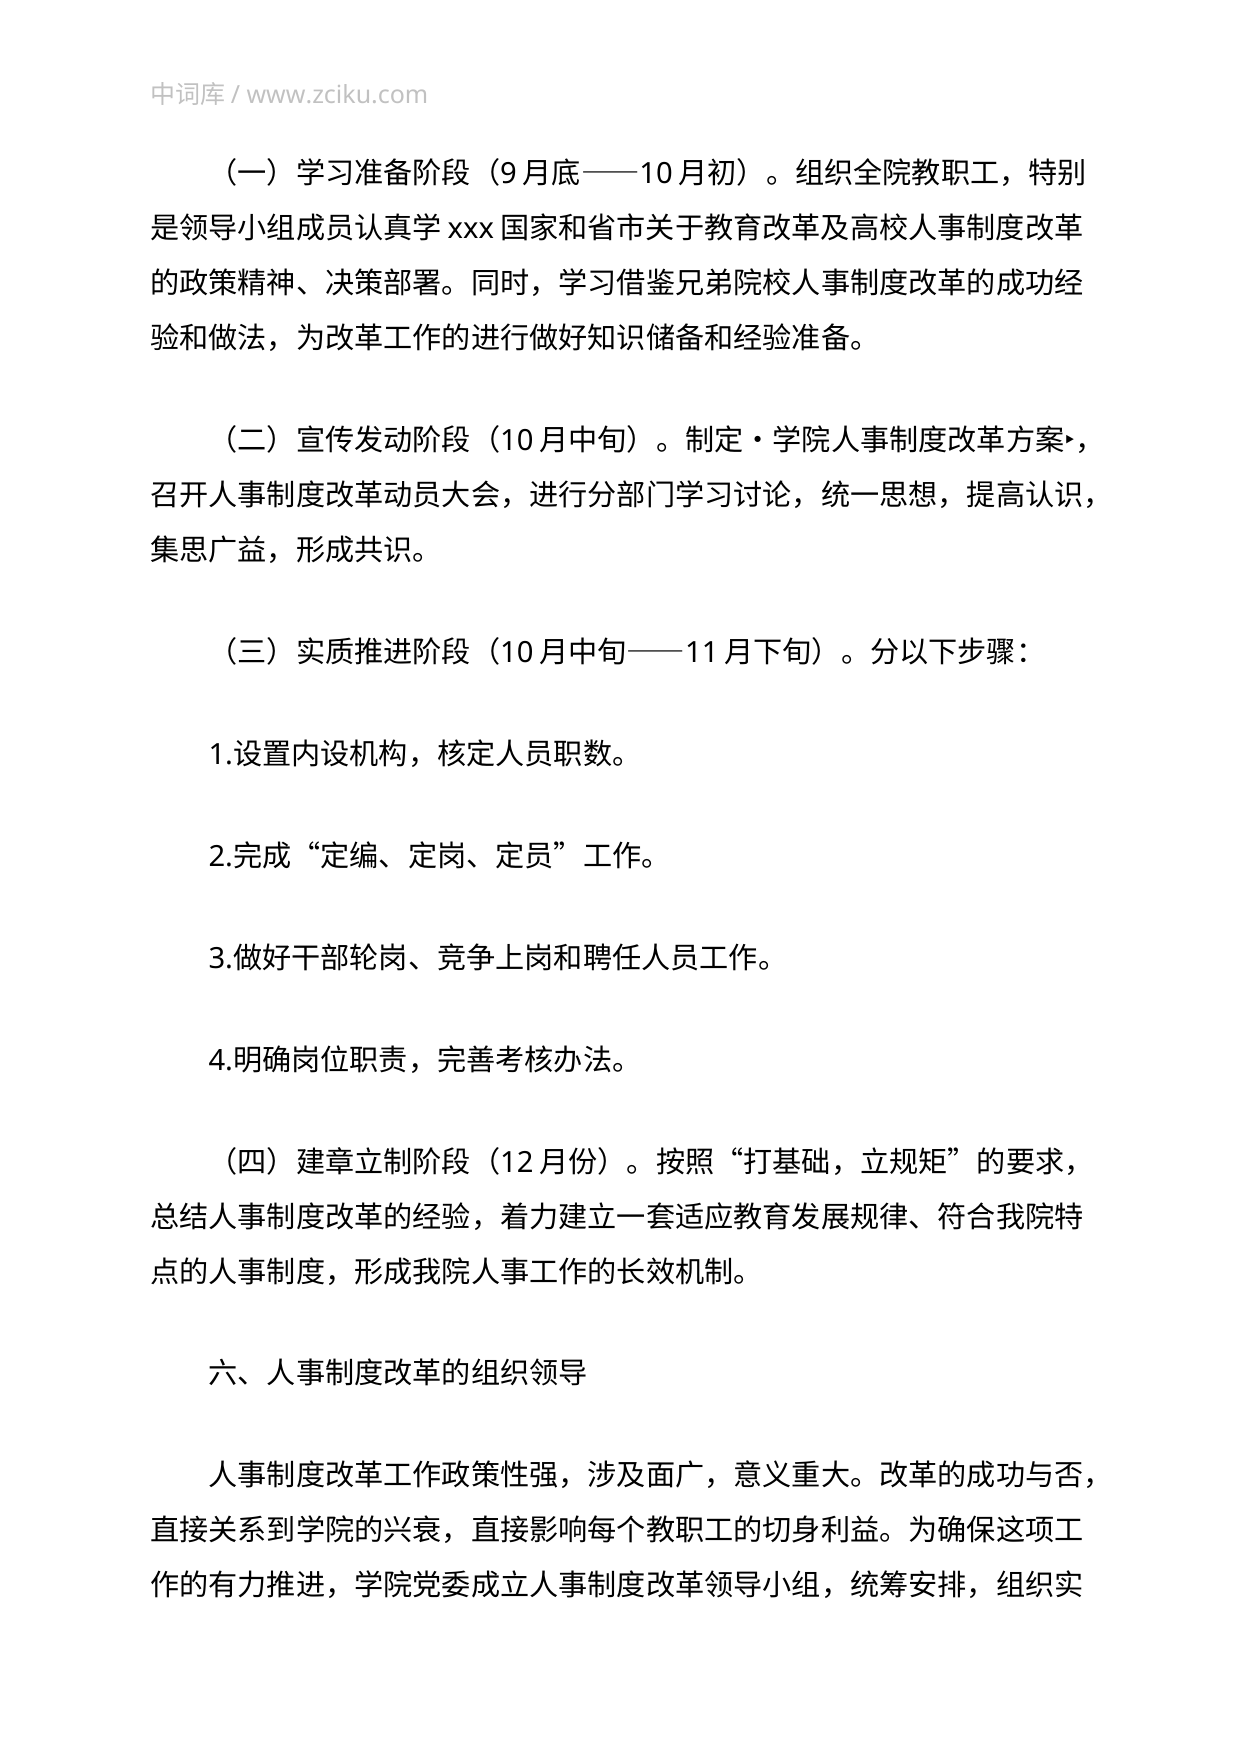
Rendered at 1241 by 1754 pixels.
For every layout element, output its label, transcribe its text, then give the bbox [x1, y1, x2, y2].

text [150, 1452, 1090, 1604]
text （二）宣传发动阶段（10月中旬）。制定•学院人事制度改革方案‣，召开人事制度改革动员大会，进行分部门学习讨论，统一思想，提高认识，集思广益，形成共识。 [150, 417, 1090, 569]
text 1.设置内设机构，核定人员职数。 [150, 730, 1090, 773]
text 3.做好干部轮岗、竞争上岗和聘任人员工作。 [150, 934, 1090, 977]
text 4.明确岗位职责，完善考核办法。 [150, 1036, 1090, 1079]
text （一）学习准备阶段（9月底——10月初）。组织全院教职工，特别是领导小组成员认真学xxx国家和省市关于教育改革及高校人事制度改革的政策精神、决策部署。同时，学习借鉴兄弟院校人事制度改革的成功经验和做法，为改革工作的进行做好知识储备和经验准备。 [150, 150, 1090, 357]
text （三）实质推进阶段（10月中旬——11月下旬）。分以下步骤： [150, 628, 1090, 671]
text 2.完成“定编、定岗、定员”工作。 [150, 832, 1090, 875]
text 六、人事制度改革的组织领导 [150, 1350, 1090, 1392]
text （四）建章立制阶段（12月份）。按照“打基础，立规矩”的要求，总结人事制度改革的经验，着力建立一套适应教育发展规律、符合我院特点的人事制度，形成我院人事工作的长效机制。 [150, 1138, 1090, 1290]
